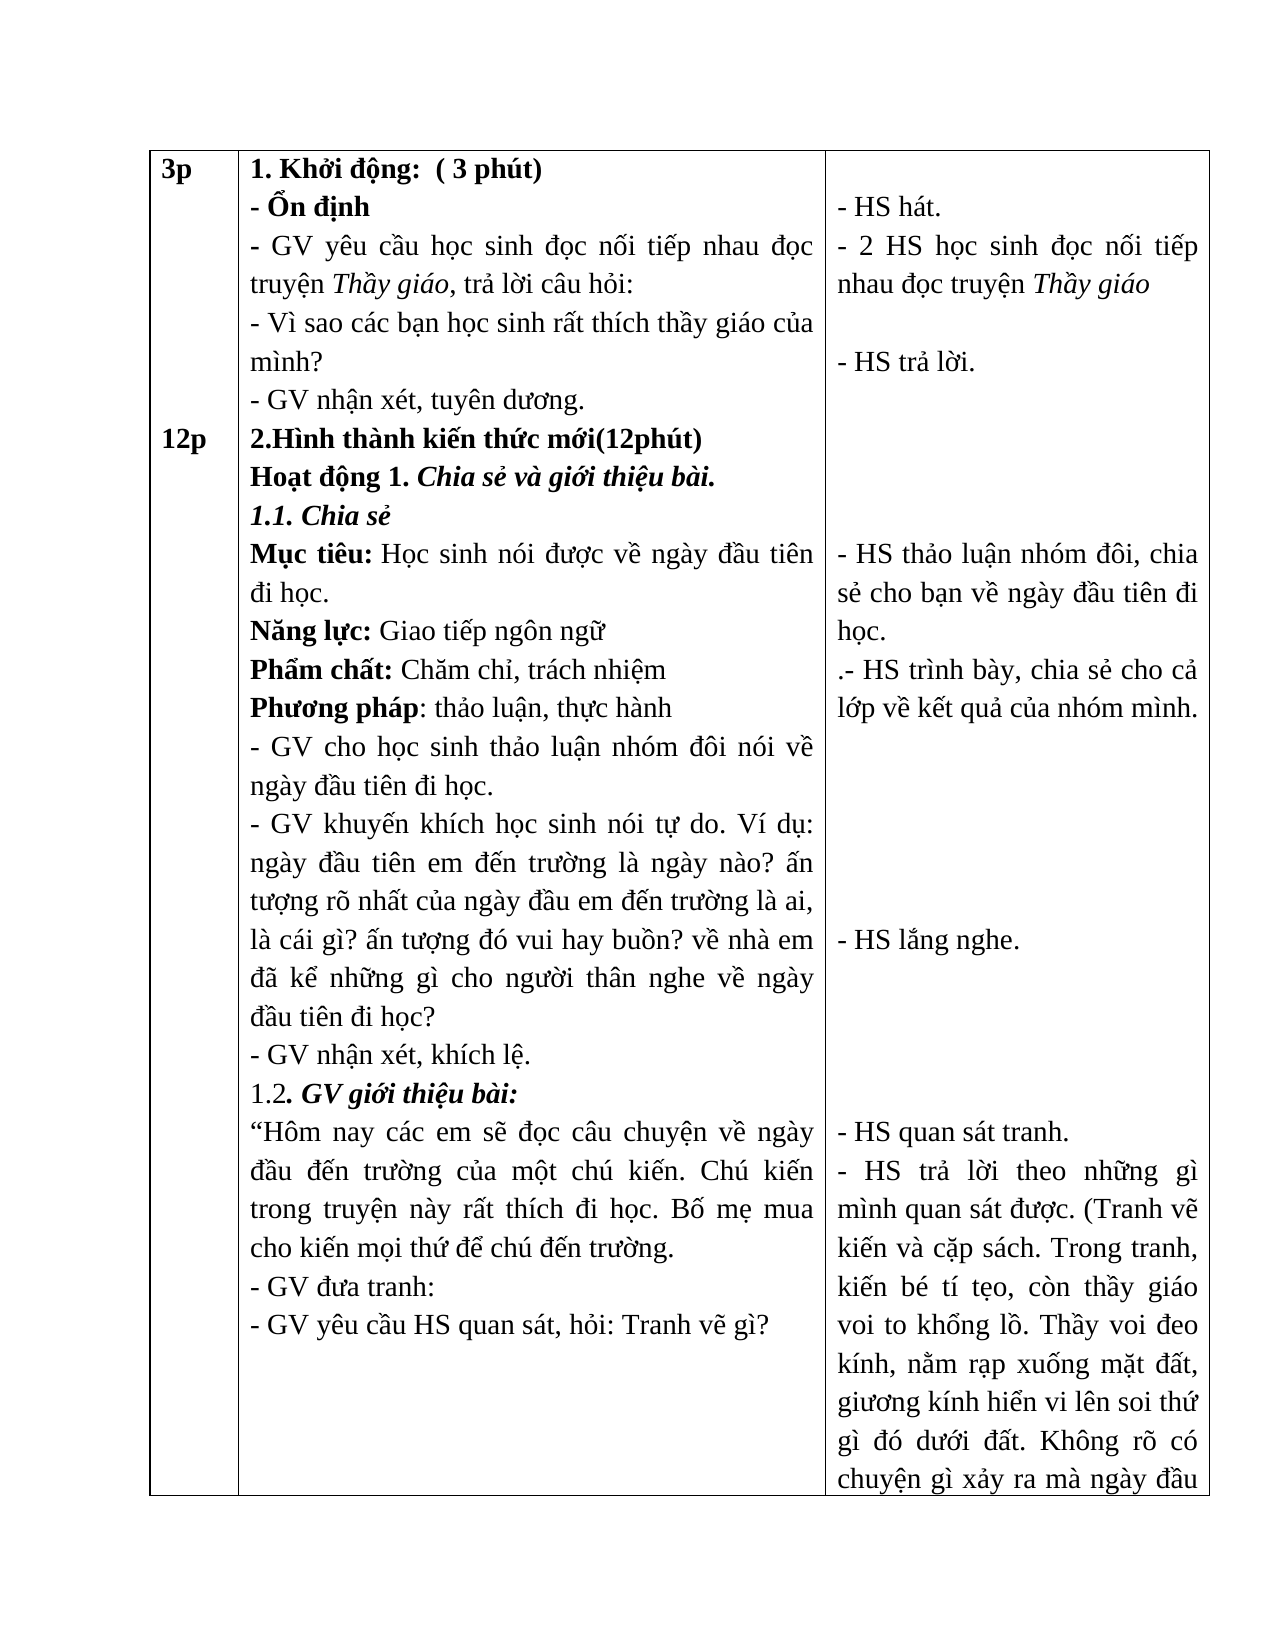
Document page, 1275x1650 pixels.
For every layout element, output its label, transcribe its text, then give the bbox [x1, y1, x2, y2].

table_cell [826, 151, 1209, 1495]
table_cell 3p 12p 20p [151, 151, 238, 1495]
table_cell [239, 151, 825, 1495]
